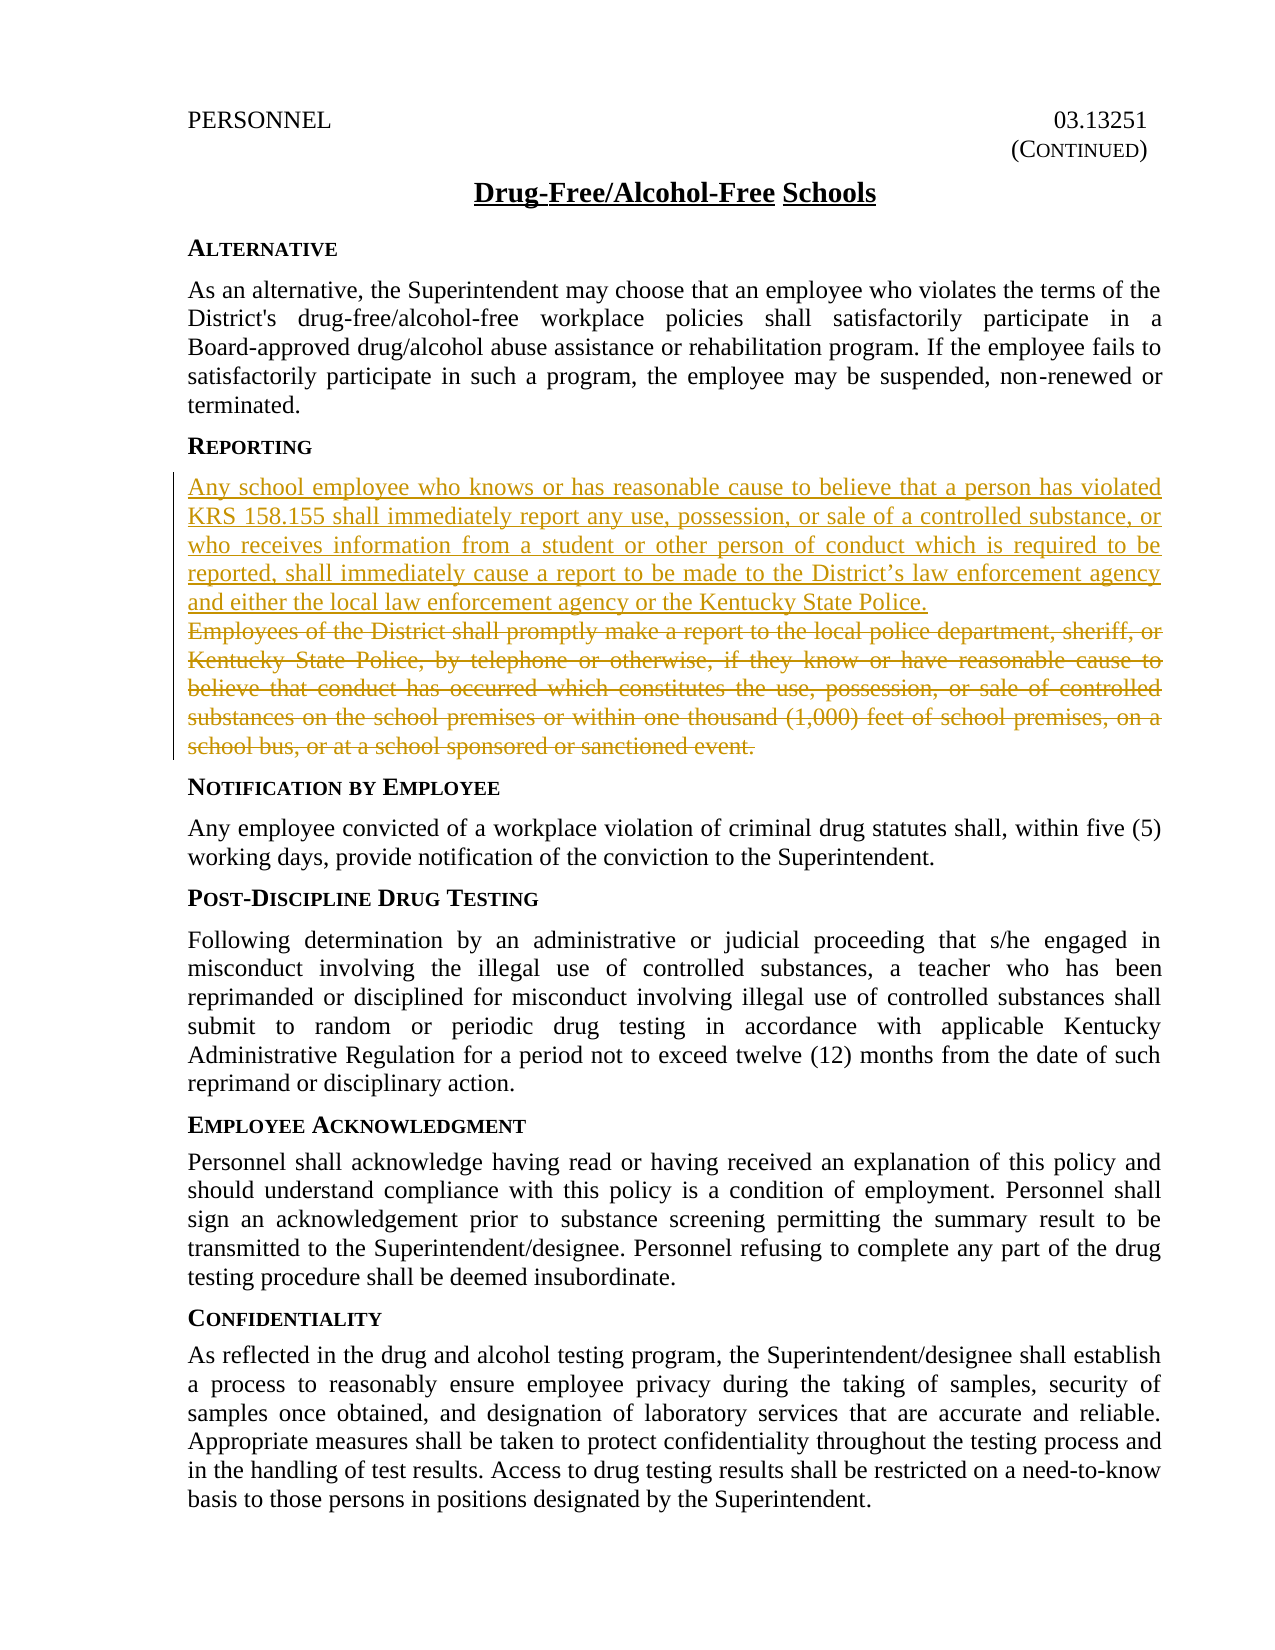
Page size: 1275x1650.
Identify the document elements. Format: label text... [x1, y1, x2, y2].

subtitle Employee Acknowledgment [187, 1110, 1162, 1138]
subtitle Notification by Employee [187, 772, 1162, 801]
text As reflected in the drug and alcohol testing program, the Superintendent/designee shall establish a process to reasonably ensure employee privacy during the taking of samples, security of samples once obtained, and designation of laboratory services that are accurate and reliable. Appropriate measures shall be taken to protect confidentiality throughout the testing process and in the handling of test results. Access to drug testing results shall be restricted on a need-to-know basis to those persons in positions designated by the Superintendent. [187, 1340, 1162, 1513]
subtitle Confidentiality [187, 1303, 1162, 1332]
title Drug-Free/Alcohol-Free Schools [187, 175, 1162, 208]
text As an alternative, the Superintendent may choose that an employee who violates the terms of the District's drug-free/alcohol-free workplace policies shall satisfactorily participate in a Board-approved drug/alcohol abuse assistance or rehabilitation program. If the employee fails to satisfactorily participate in such a program, the employee may be suspended, non-renewed or terminated. [187, 275, 1162, 418]
subtitle Post-Discipline Drug Testing [187, 883, 1162, 912]
text Personnel shall acknowledge having read or having received an explanation of this policy and should understand compliance with this policy is a condition of employment. Personnel shall sign an acknowledgement prior to substance screening permitting the summary result to be transmitted to the Superintendent/designee. Personnel refusing to complete any part of the drug testing procedure shall be deemed insubordinate. [187, 1147, 1162, 1291]
text Following determination by an administrative or judicial proceeding that s/he engaged in misconduct involving the illegal use of controlled substances, a teacher who has been reprimanded or disciplined for misconduct involving illegal use of controlled substances shall submit to random or periodic drug testing in accordance with applicable Kentucky Administrative Regulation for a period not to exceed twelve (12) months from the date of such reprimand or disciplinary action. [187, 925, 1162, 1097]
subtitle PERSONNEL BG03.13251 [187, 105, 1162, 134]
subtitle Reporting [187, 431, 1162, 460]
subtitle (Continued) [187, 134, 1162, 162]
subtitle Alternative [187, 233, 1162, 262]
text Any employee convicted of a workplace violation of criminal drug statutes shall, within five (5) working days, provide notification of the conviction to the Superintendent. [187, 813, 1162, 871]
